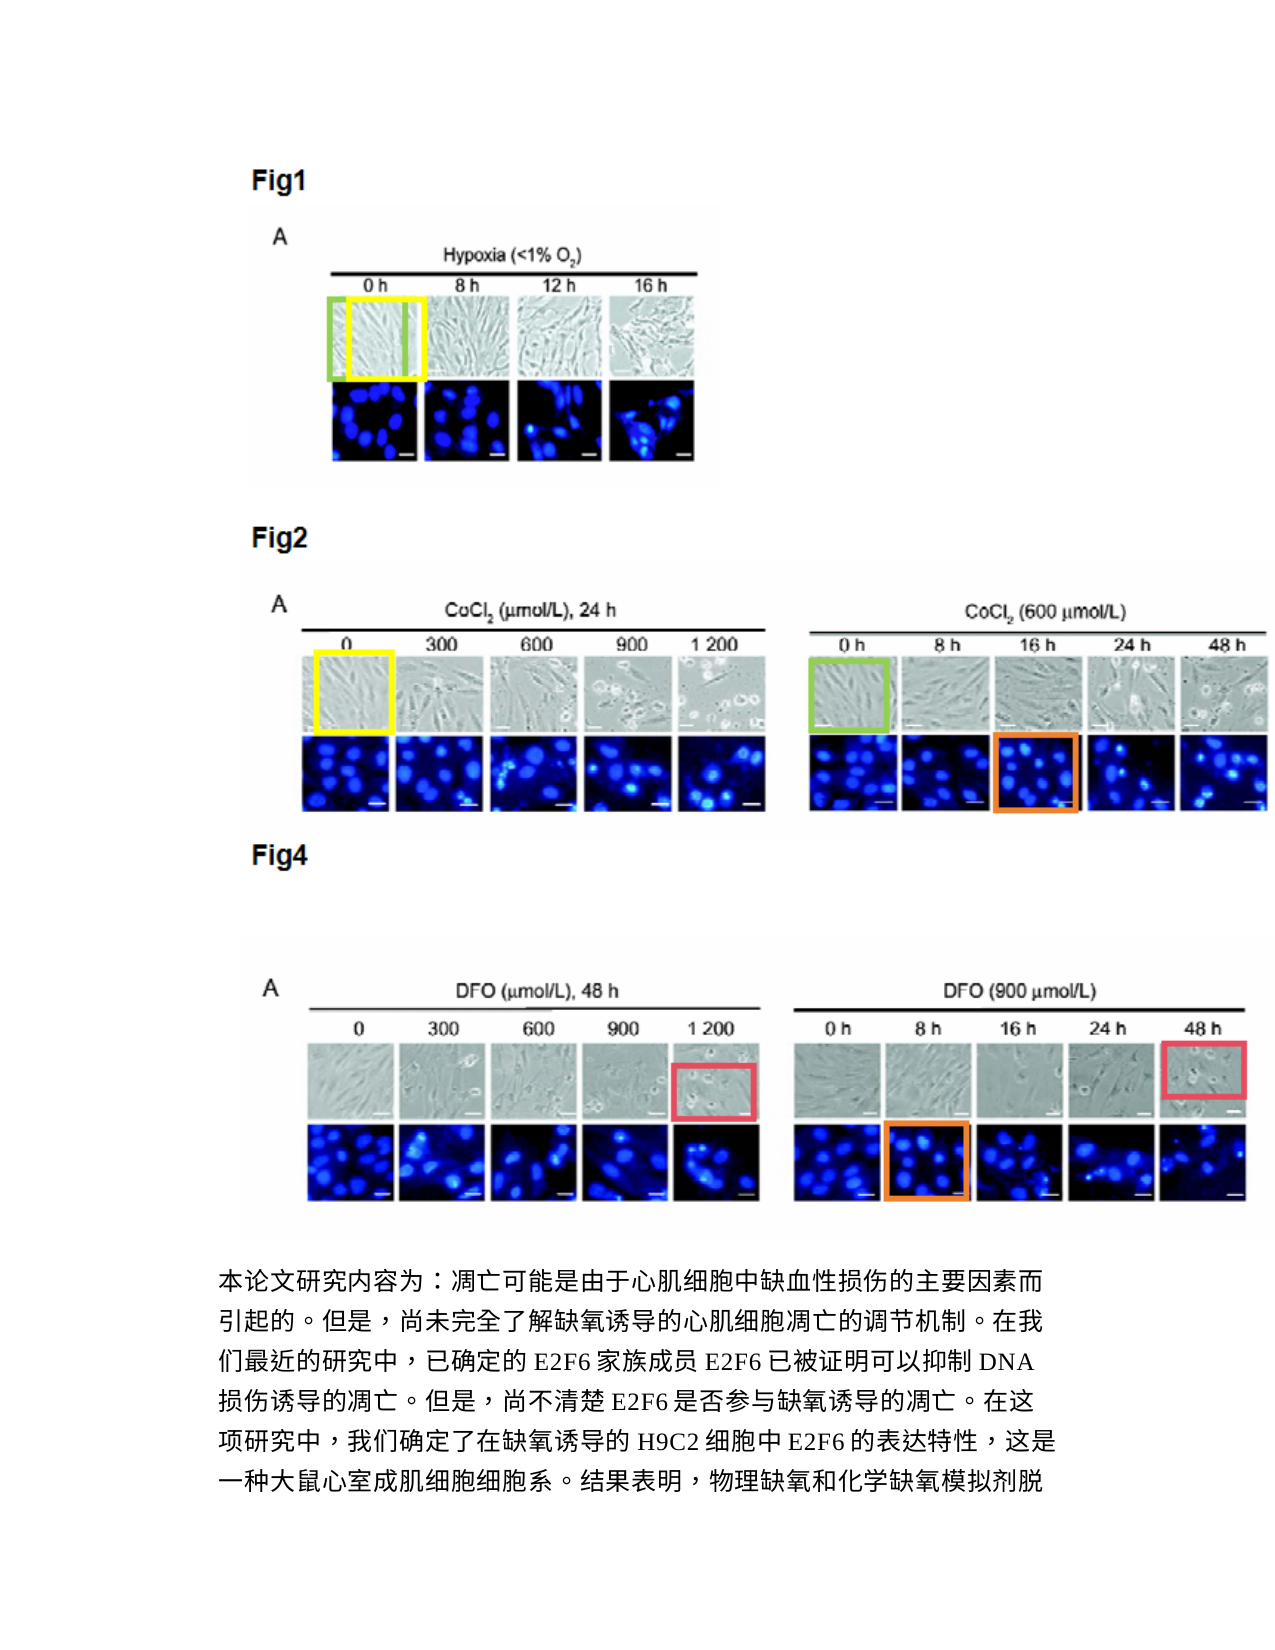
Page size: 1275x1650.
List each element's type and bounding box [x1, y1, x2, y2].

text [219, 1258, 1056, 1498]
picture [237, 150, 1275, 1258]
